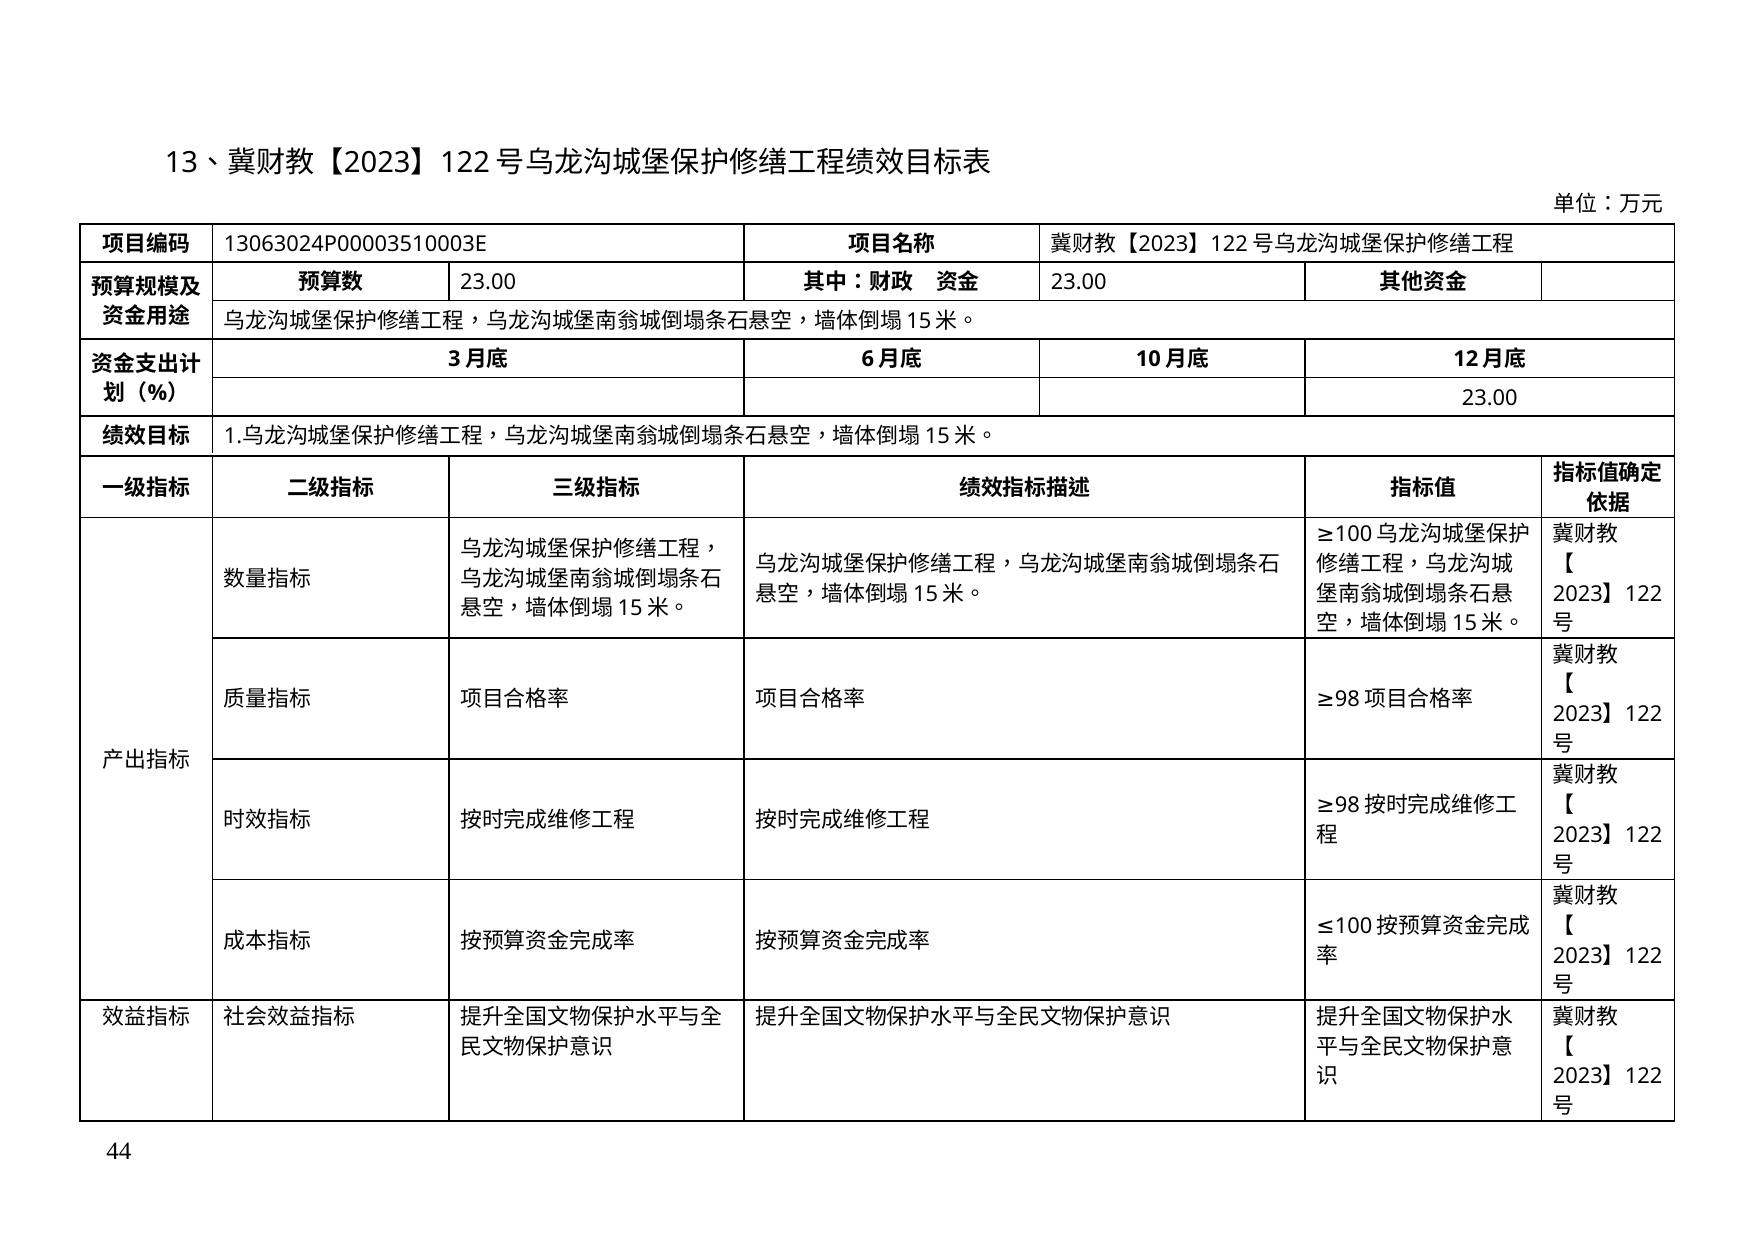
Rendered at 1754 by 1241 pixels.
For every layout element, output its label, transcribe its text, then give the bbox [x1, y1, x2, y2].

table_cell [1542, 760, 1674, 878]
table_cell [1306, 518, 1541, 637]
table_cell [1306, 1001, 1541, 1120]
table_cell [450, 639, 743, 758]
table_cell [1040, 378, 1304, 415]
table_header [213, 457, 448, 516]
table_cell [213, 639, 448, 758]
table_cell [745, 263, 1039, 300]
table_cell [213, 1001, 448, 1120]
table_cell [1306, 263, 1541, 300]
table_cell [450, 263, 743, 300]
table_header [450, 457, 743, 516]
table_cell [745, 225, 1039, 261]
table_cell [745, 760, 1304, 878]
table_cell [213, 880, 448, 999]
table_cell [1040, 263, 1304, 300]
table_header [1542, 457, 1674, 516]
text 13、冀财教【2023】122号乌龙沟城堡保护修缮工程绩效目标表 [106, 142, 1648, 181]
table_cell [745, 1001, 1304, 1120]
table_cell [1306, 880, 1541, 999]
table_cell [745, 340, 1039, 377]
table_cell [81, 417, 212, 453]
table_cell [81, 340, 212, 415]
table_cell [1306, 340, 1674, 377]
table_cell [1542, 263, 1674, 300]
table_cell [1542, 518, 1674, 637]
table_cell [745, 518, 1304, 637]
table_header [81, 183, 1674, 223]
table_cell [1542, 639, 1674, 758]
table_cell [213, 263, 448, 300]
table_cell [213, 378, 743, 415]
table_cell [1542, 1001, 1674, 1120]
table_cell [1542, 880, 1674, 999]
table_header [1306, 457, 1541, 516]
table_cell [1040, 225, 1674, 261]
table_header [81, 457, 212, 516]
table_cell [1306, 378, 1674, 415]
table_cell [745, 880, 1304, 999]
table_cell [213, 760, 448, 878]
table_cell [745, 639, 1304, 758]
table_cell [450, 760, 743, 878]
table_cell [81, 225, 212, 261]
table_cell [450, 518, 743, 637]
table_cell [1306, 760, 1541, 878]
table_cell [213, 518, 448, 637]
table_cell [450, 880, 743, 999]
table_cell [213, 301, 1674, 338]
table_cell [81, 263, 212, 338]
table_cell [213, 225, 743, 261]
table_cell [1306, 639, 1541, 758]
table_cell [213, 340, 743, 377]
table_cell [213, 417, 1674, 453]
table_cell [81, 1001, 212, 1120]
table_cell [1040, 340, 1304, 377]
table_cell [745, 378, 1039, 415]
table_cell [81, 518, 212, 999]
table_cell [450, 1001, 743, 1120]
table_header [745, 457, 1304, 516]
